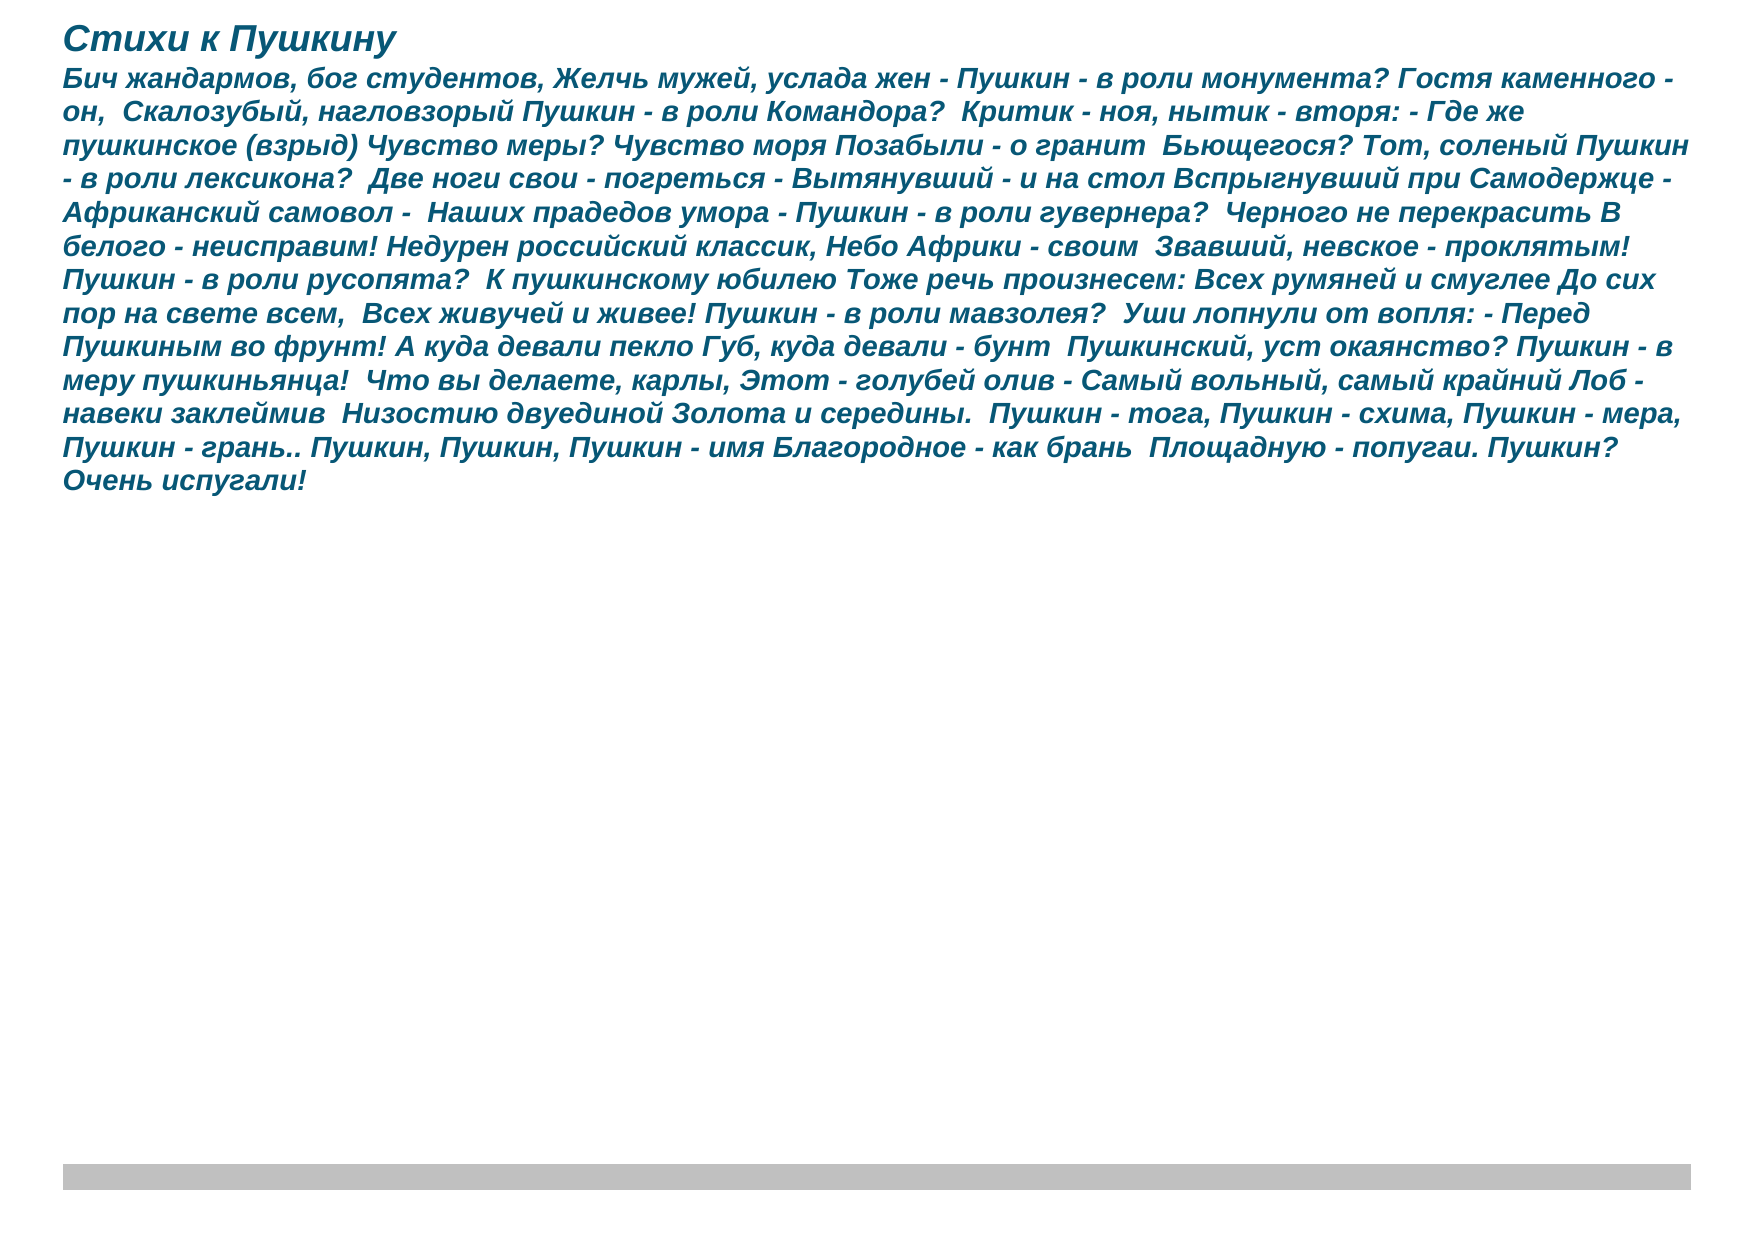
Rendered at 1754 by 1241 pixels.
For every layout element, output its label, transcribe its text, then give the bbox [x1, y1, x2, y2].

text Бич жандармов, бог студентов, [62, 61, 1691, 497]
subtitle Стихи к Пушкину [62, 17, 1691, 60]
